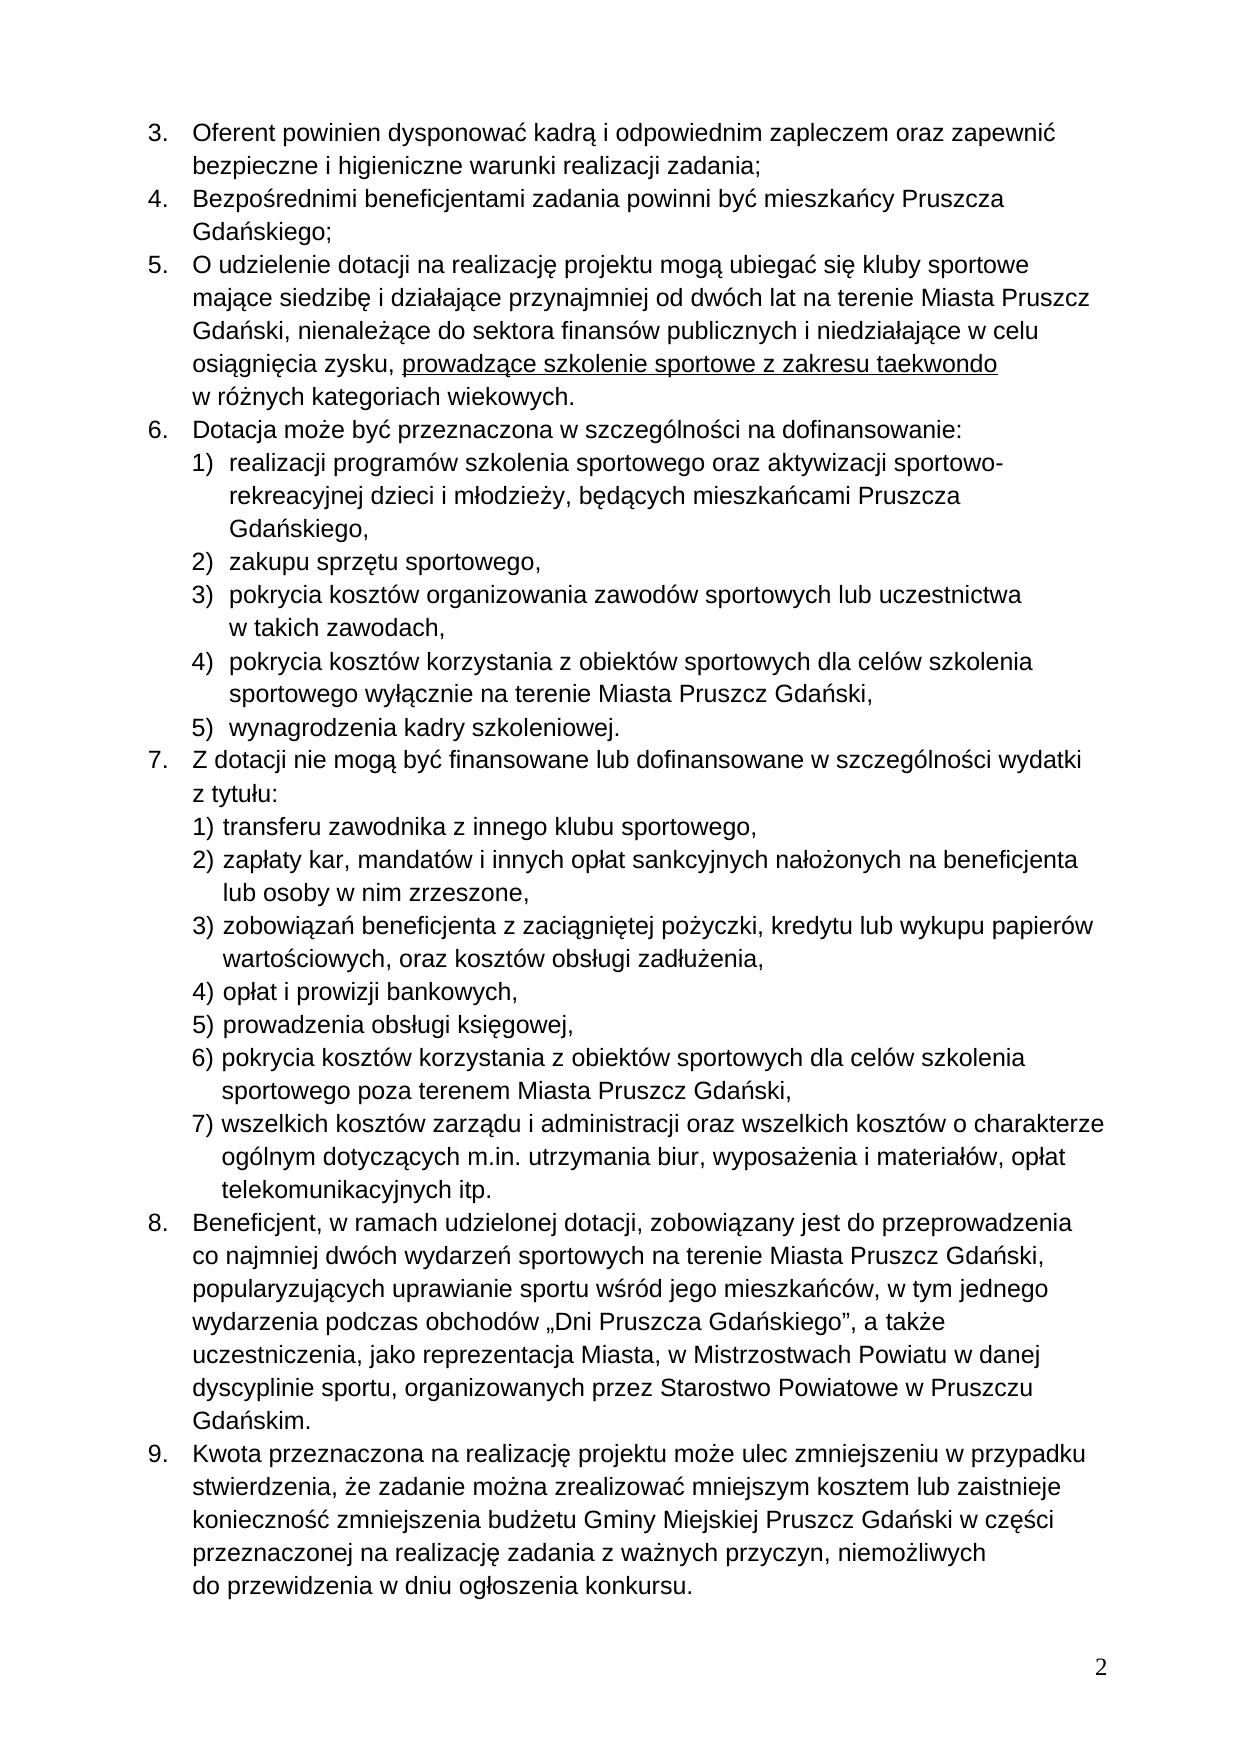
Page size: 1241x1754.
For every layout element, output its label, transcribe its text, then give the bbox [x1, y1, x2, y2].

list realizacji programów szkolenia sportowego oraz aktywizacji sportowo-rekreacyjnej dzieci i młodzieży, będących mieszkańcami Pruszcza Gdańskiego, [191, 448, 1107, 543]
list Z dotacji nie mogą być finansowane lub dofinansowane w szczególności wydatki z tytułu: [148, 746, 1107, 807]
list zakupu sprzętu sportowego, [191, 547, 1107, 576]
list pokrycia kosztów korzystania z obiektów sportowych dla celów szkolenia sportowego poza terenem Miasta Pruszcz Gdański, [191, 1043, 1107, 1104]
list transferu zawodnika z innego klubu sportowego, [192, 812, 1107, 840]
list zapłaty kar, mandatów i innych opłat sankcyjnych nałożonych na beneficjenta lub osoby w nim zrzeszone, [192, 844, 1107, 906]
list O udzielenie dotacji na realizację projektu mogą ubiegać się kluby sportowe mające siedzibę i działające przynajmniej od dwóch lat na terenie Miasta Pruszcz Gdański, nienależące do sektora finansów publicznych i niedziałające w celu osiągnięcia zysku, prowadzące szkolenie sportowe z zakresu taekwondo w różnych kategoriach wiekowych. [148, 250, 1107, 411]
list Dotacja może być przeznaczona w szczególności na dofinansowanie: [148, 415, 1107, 444]
list Oferent powinien dysponować kadrą i odpowiednim zapleczem oraz zapewnić bezpieczne i higieniczne warunki realizacji zadania; [148, 118, 1107, 180]
list pokrycia kosztów korzystania z obiektów sportowych dla celów szkolenia sportowego wyłącznie na terenie Miasta Pruszcz Gdański, [191, 646, 1107, 708]
list zobowiązań beneficjenta z zaciągniętej pożyczki, kredytu lub wykupu papierów wartościowych, oraz kosztów obsługi zadłużenia, [192, 911, 1107, 972]
list wynagrodzenia kadry szkoleniowej. [191, 712, 1107, 741]
list wszelkich kosztów zarządu i administracji oraz wszelkich kosztów o charakterze ogólnym dotyczących m.in. utrzymania biur, wyposażenia i materiałów, opłat telekomunikacyjnych itp. [191, 1109, 1107, 1203]
list Kwota przeznaczona na realizację projektu może ulec zmniejszeniu w przypadku stwierdzenia, że zadanie można zrealizować mniejszym kosztem lub zaistnieje konieczność zmniejszenia budżetu Gminy Miejskiej Pruszcz Gdański w części przeznaczonej na realizację zadania z ważnych przyczyn, niemożliwych do przewidzenia w dniu ogłoszenia konkursu. [148, 1439, 1107, 1600]
list prowadzenia obsługi księgowej, [192, 1010, 1107, 1038]
list opłat i prowizji bankowych, [192, 977, 1107, 1005]
list pokrycia kosztów organizowania zawodów sportowych lub uczestnictwa w takich zawodach, [191, 580, 1107, 642]
list Beneficjent, w ramach udzielonej dotacji, zobowiązany jest do przeprowadzenia co najmniej dwóch wydarzeń sportowych na terenie Miasta Pruszcz Gdański, popularyzujących uprawianie sportu wśród jego mieszkańców, w tym jednego wydarzenia podczas obchodów „Dni Pruszcza Gdańskiego”, a także uczestniczenia, jako reprezentacja Miasta, w Mistrzostwach Powiatu w danej dyscyplinie sportu, organizowanych przez Starostwo Powiatowe w Pruszczu Gdańskim. [148, 1208, 1107, 1435]
list Bezpośrednimi beneficjentami zadania powinni być mieszkańcy Pruszcza Gdańskiego; [148, 184, 1107, 246]
